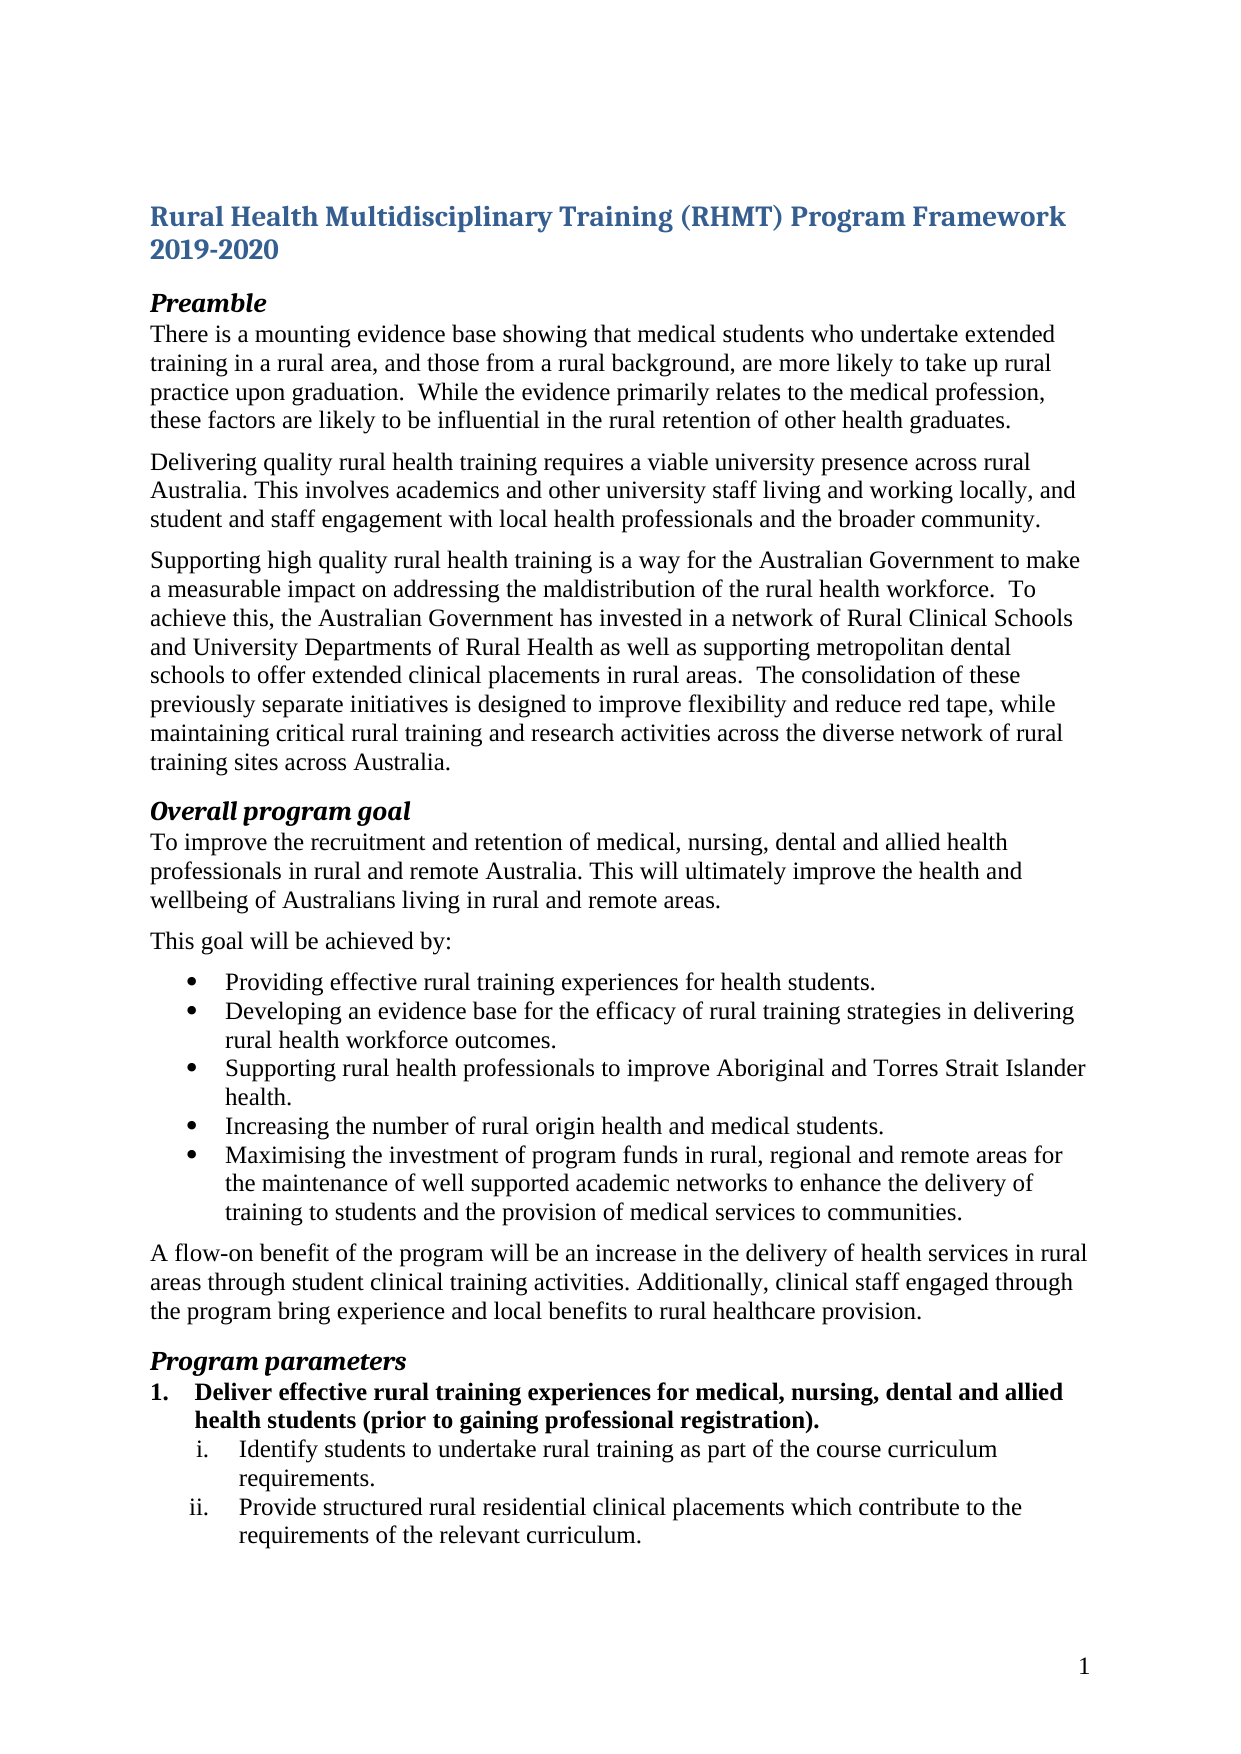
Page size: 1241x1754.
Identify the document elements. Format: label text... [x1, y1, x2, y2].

list Provide structured rural residential clinical placements which contribute to the requirements of the relevant curriculum. [209, 1492, 1090, 1549]
subtitle Rural Health Multidisciplinary Training (RHMT) Program Framework 2019-2020 [150, 200, 1090, 267]
text Supporting high quality rural health training is a way for the Australian Government to make a measurable impact on addressing the maldistribution of the rural health workforce. To achieve this, the Australian Government has invested in a network of Rural Clinical Schools and University Departments of Rural Health as well as supporting metropolitan dental schools to offer extended clinical placements in rural areas. The consolidation of these previously separate initiatives is designed to improve flexibility and reduce red tape, while maintaining critical rural training and research activities across the diverse network of rural training sites across Australia. [150, 545, 1090, 775]
list Maximising the investment of program funds in rural, regional and remote areas for the maintenance of well supported academic networks to enhance the delivery of training to students and the provision of medical services to communities. [187, 1140, 1090, 1226]
list Increasing the number of rural origin health and medical students. [187, 1111, 1090, 1140]
subtitle Preamble [150, 288, 1090, 319]
subtitle Program parameters [150, 1346, 1090, 1377]
subtitle Overall program goal [150, 796, 1090, 827]
text This goal will be achieved by: [150, 926, 1090, 955]
list Supporting rural health professionals to improve Aboriginal and Torres Strait Islander health. [187, 1053, 1090, 1111]
text To improve the recruitment and retention of medical, nursing, dental and allied health professionals in rural and remote Australia. This will ultimately improve the health and wellbeing of Australians living in rural and remote areas. [150, 827, 1090, 913]
list Providing effective rural training experiences for health students. [187, 967, 1090, 996]
text A flow-on benefit of the program will be an increase in the delivery of health services in rural areas through student clinical training activities. Additionally, clinical staff engaged through the program bring experience and local benefits to rural healthcare provision. [150, 1238, 1090, 1325]
text Delivering quality rural health training requires a viable university presence across rural Australia. This involves academics and other university staff living and working locally, and student and staff engagement with local health professionals and the broader community. [150, 447, 1090, 533]
list Deliver effective rural training experiences for medical, nursing, dental and allied health students (prior to gaining professional registration). [150, 1377, 1090, 1434]
list Developing an evidence base for the efficacy of rural training strategies in delivering rural health workforce outcomes. [187, 996, 1090, 1053]
list Identify students to undertake rural training as part of the course curriculum requirements. [209, 1434, 1090, 1492]
text There is a mounting evidence base showing that medical students who undertake extended training in a rural area, and those from a rural background, are more likely to take up rural practice upon graduation. While the evidence primarily relates to the medical profession, these factors are likely to be influential in the rural retention of other health graduates. [150, 319, 1090, 434]
